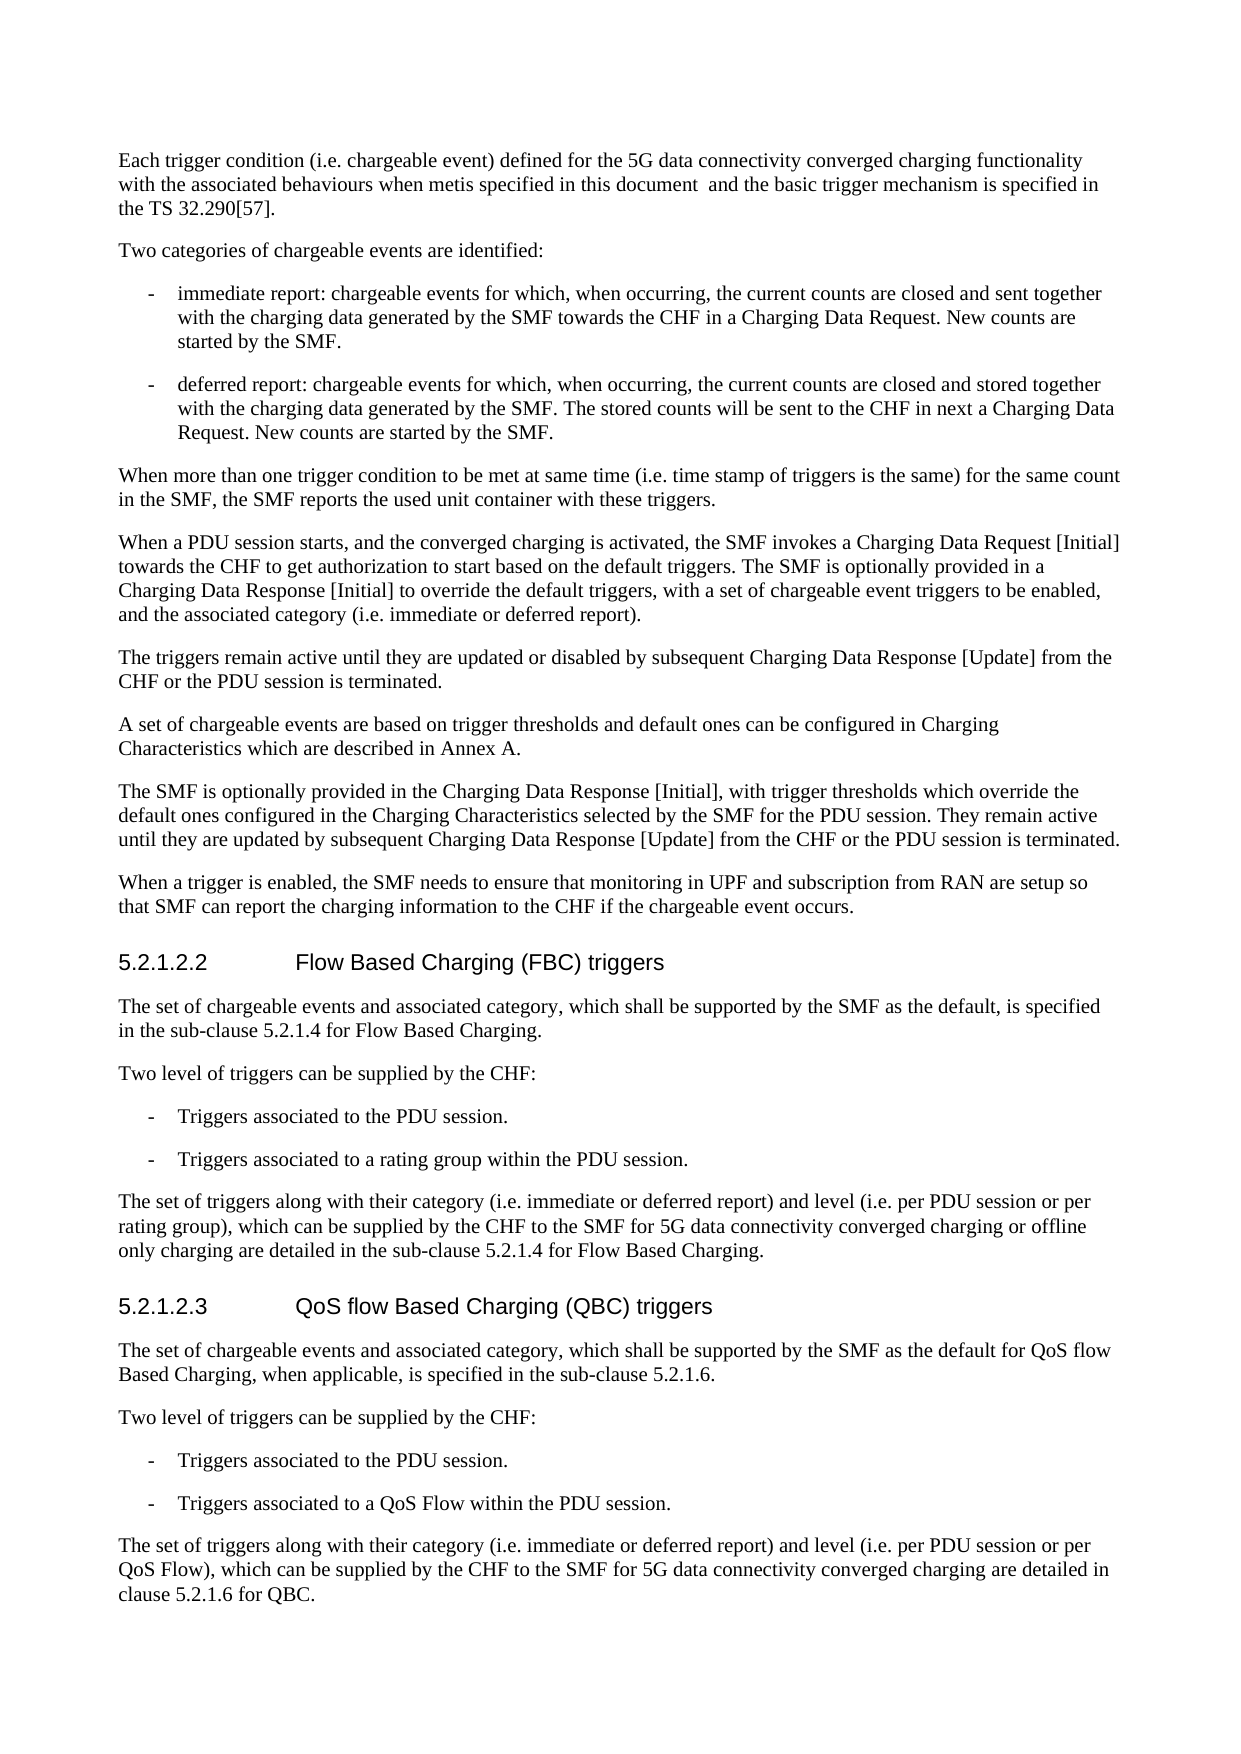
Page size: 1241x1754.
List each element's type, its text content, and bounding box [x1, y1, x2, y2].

subtitle 5.2.1.2.2 Flow Based Charging (FBC) triggers [118, 949, 1122, 975]
text - immediate report: chargeable events for which, when occurring, the current counts are closed and sent together with the charging data generated by the SMF towards the CHF in a Charging Data Request. New counts are started by the SMF. [148, 281, 1122, 353]
subtitle 5.2.1.2.3 QoS flow Based Charging (QBC) triggers [118, 1293, 1122, 1319]
text - Triggers associated to a rating group within the PDU session. [148, 1147, 1122, 1171]
text The SMF is optionally provided in the Charging Data Response [Initial], with trigger thresholds which override the default ones configured in the Charging Characteristics selected by the SMF for the PDU session. They remain active until they are updated by subsequent Charging Data Response [Update] from the CHF or the PDU session is terminated. [118, 779, 1122, 851]
text - Triggers associated to the PDU session. [148, 1104, 1122, 1128]
text A set of chargeable events are based on trigger thresholds and default ones can be configured in Charging Characteristics which are described in Annex A. [118, 712, 1122, 760]
text Two categories of chargeable events are identified: [118, 238, 1122, 262]
text - Triggers associated to a QoS Flow within the PDU session. [148, 1491, 1122, 1514]
text Two level of triggers can be supplied by the CHF: [118, 1061, 1122, 1085]
text - Triggers associated to the PDU session. [148, 1448, 1122, 1472]
text The set of chargeable events and associated category, which shall be supported by the SMF as the default for QoS flow Based Charging, when applicable, is specified in the sub-clause 5.2.1.6. [118, 1338, 1122, 1386]
text When a trigger is enabled, the SMF needs to ensure that monitoring in UPF and subscription from RAN are setup so that SMF can report the charging information to the CHF if the chargeable event occurs. [118, 870, 1122, 918]
text Each trigger condition (i.e. chargeable event) defined for the 5G data connectivity converged charging functionality with the associated behaviours when metis specified in this document and the basic trigger mechanism is specified in the TS 32.290[57]. [118, 147, 1122, 220]
text When a PDU session starts, and the converged charging is activated, the SMF invokes a Charging Data Request [Initial] towards the CHF to get authorization to start based on the default triggers. The SMF is optionally provided in a Charging Data Response [Initial] to override the default triggers, with a set of chargeable event triggers to be enabled, and the associated category (i.e. immediate or deferred report). [118, 530, 1122, 626]
text Two level of triggers can be supplied by the CHF: [118, 1405, 1122, 1429]
text The set of chargeable events and associated category, which shall be supported by the SMF as the default, is specified in the sub-clause 5.2.1.4 for Flow Based Charging. [118, 994, 1122, 1042]
text - deferred report: chargeable events for which, when occurring, the current counts are closed and stored together with the charging data generated by the SMF. The stored counts will be sent to the CHF in next a Charging Data Request. New counts are started by the SMF. [148, 372, 1122, 444]
text When more than one trigger condition to be met at same time (i.e. time stamp of triggers is the same) for the same count in the SMF, the SMF reports the used unit container with these triggers. [118, 463, 1122, 511]
text The set of triggers along with their category (i.e. immediate or deferred report) and level (i.e. per PDU session or per QoS Flow), which can be supplied by the CHF to the SMF for 5G data connectivity converged charging are detailed in clause 5.2.1.6 for QBC. [118, 1533, 1122, 1606]
text The set of triggers along with their category (i.e. immediate or deferred report) and level (i.e. per PDU session or per rating group), which can be supplied by the CHF to the SMF for 5G data connectivity converged charging or offline only charging are detailed in the sub-clause 5.2.1.4 for Flow Based Charging. [118, 1189, 1122, 1262]
text The triggers remain active until they are updated or disabled by subsequent Charging Data Response [Update] from the CHF or the PDU session is terminated. [118, 645, 1122, 693]
